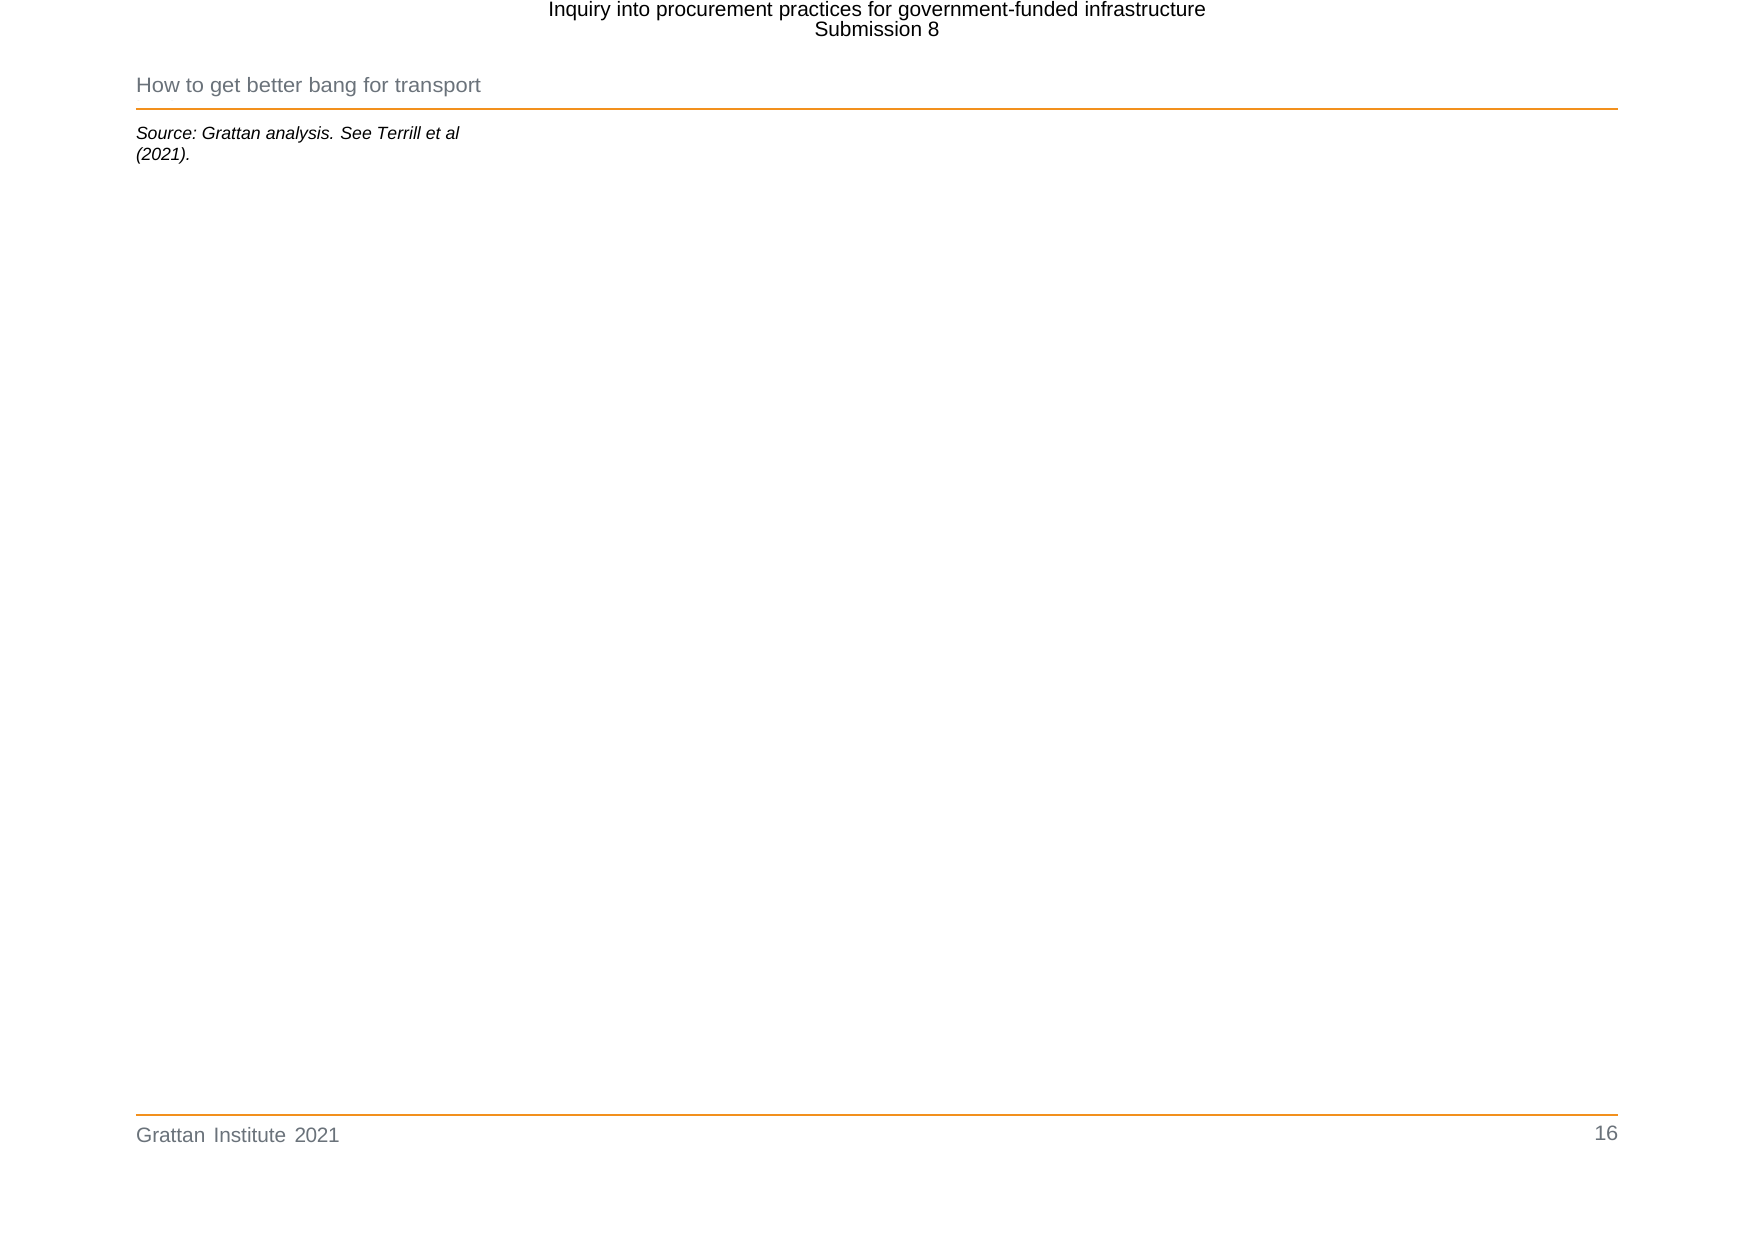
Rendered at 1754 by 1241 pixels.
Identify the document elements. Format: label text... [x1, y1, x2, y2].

text Source: Grattan analysis. See Terrill et al (2021). [136, 123, 493, 164]
